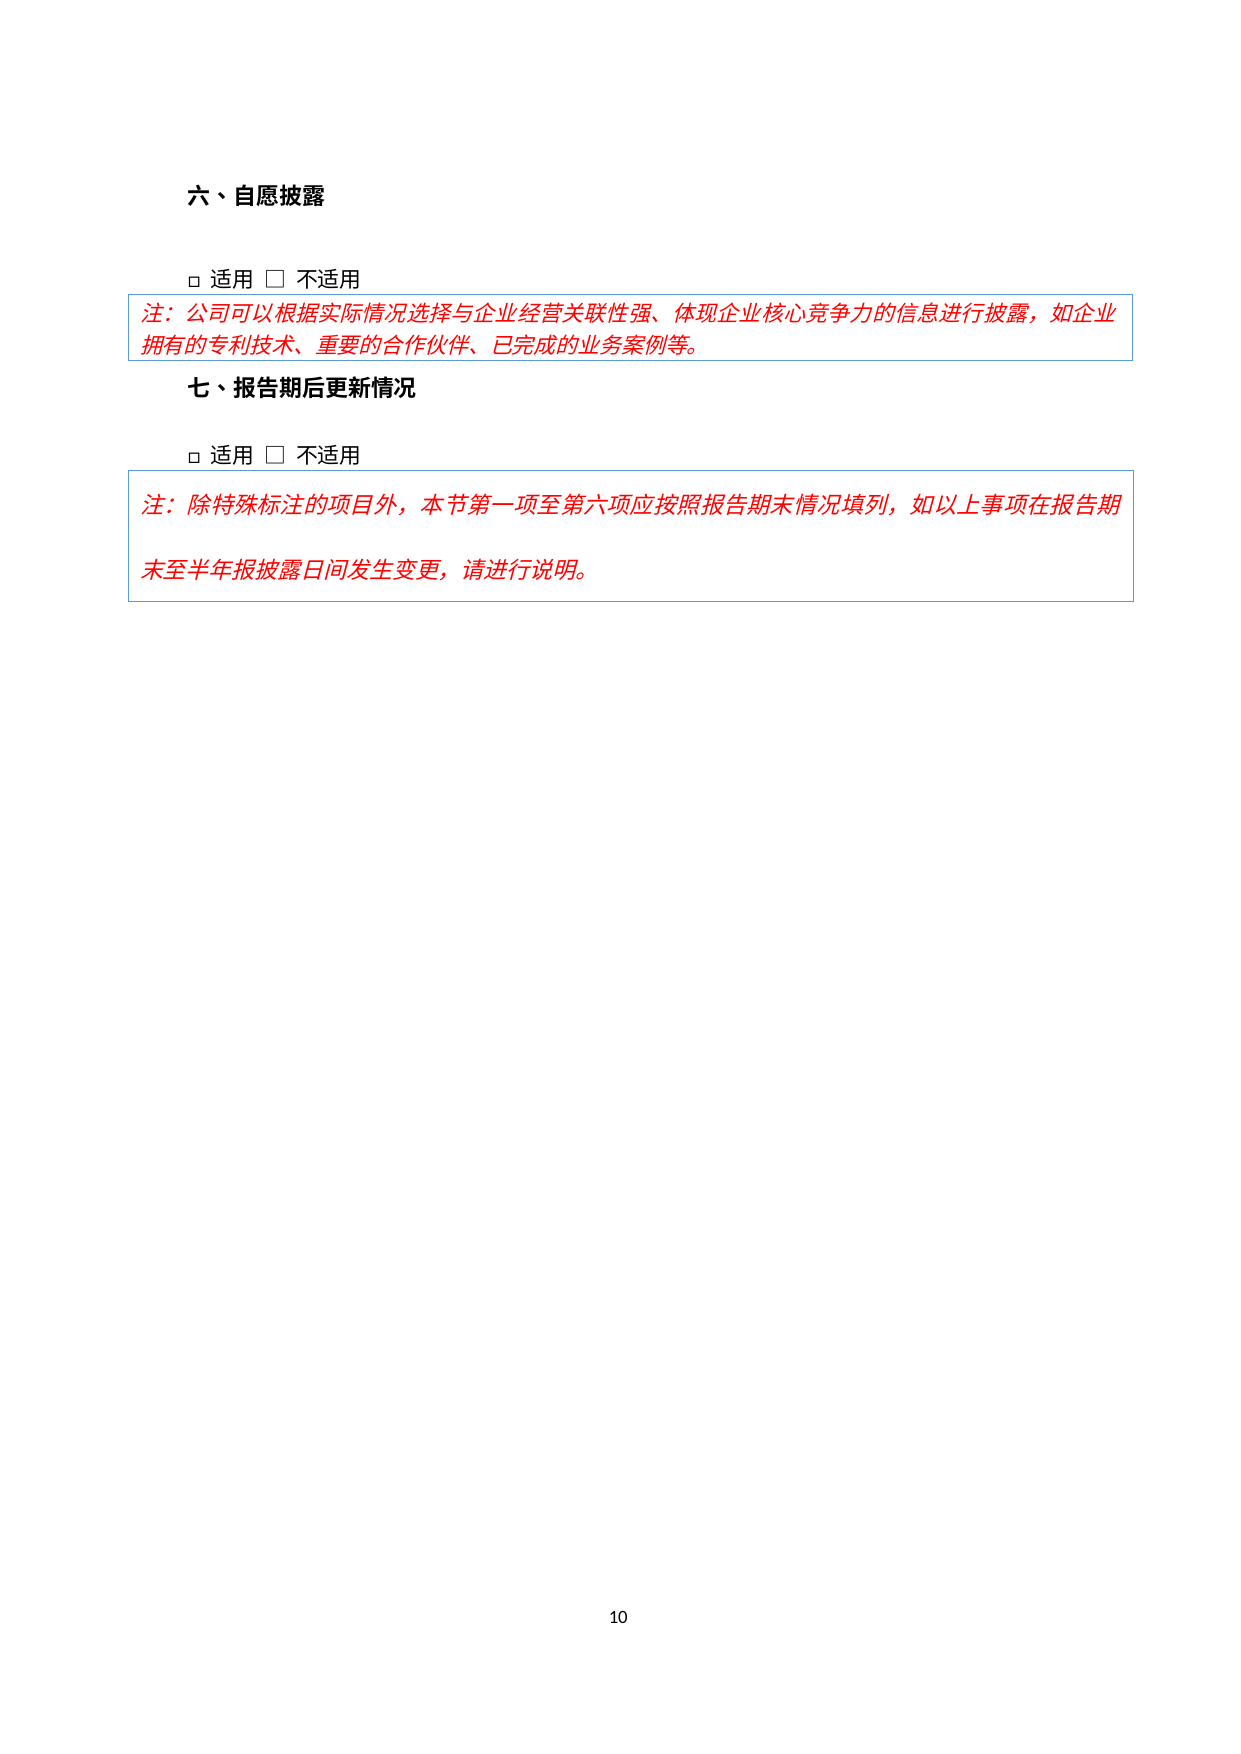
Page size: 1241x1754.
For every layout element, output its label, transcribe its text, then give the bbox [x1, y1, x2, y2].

text □ 适用 □ 不适用 [187, 262, 1048, 294]
text □ 适用 □ 不适用 [187, 437, 1048, 470]
table_header 注：公司可以根据实际情况选择与企业经营关联性强、体现企业核心竞争力的信息进行披露，如企业拥有的专利技术、重要的合作伙伴、已完成的业务案例等。 [129, 295, 1132, 360]
subtitle 六、自愿披露 [187, 162, 1048, 227]
table_header 注：除特殊标注的项目外，本节第一项至第六项应按照报告期末情况填列，如以上事项在报告期末至半年报披露日间发生变更，请进行说明。 [129, 471, 1133, 601]
subtitle 七、报告期后更新情况 [187, 372, 1048, 404]
